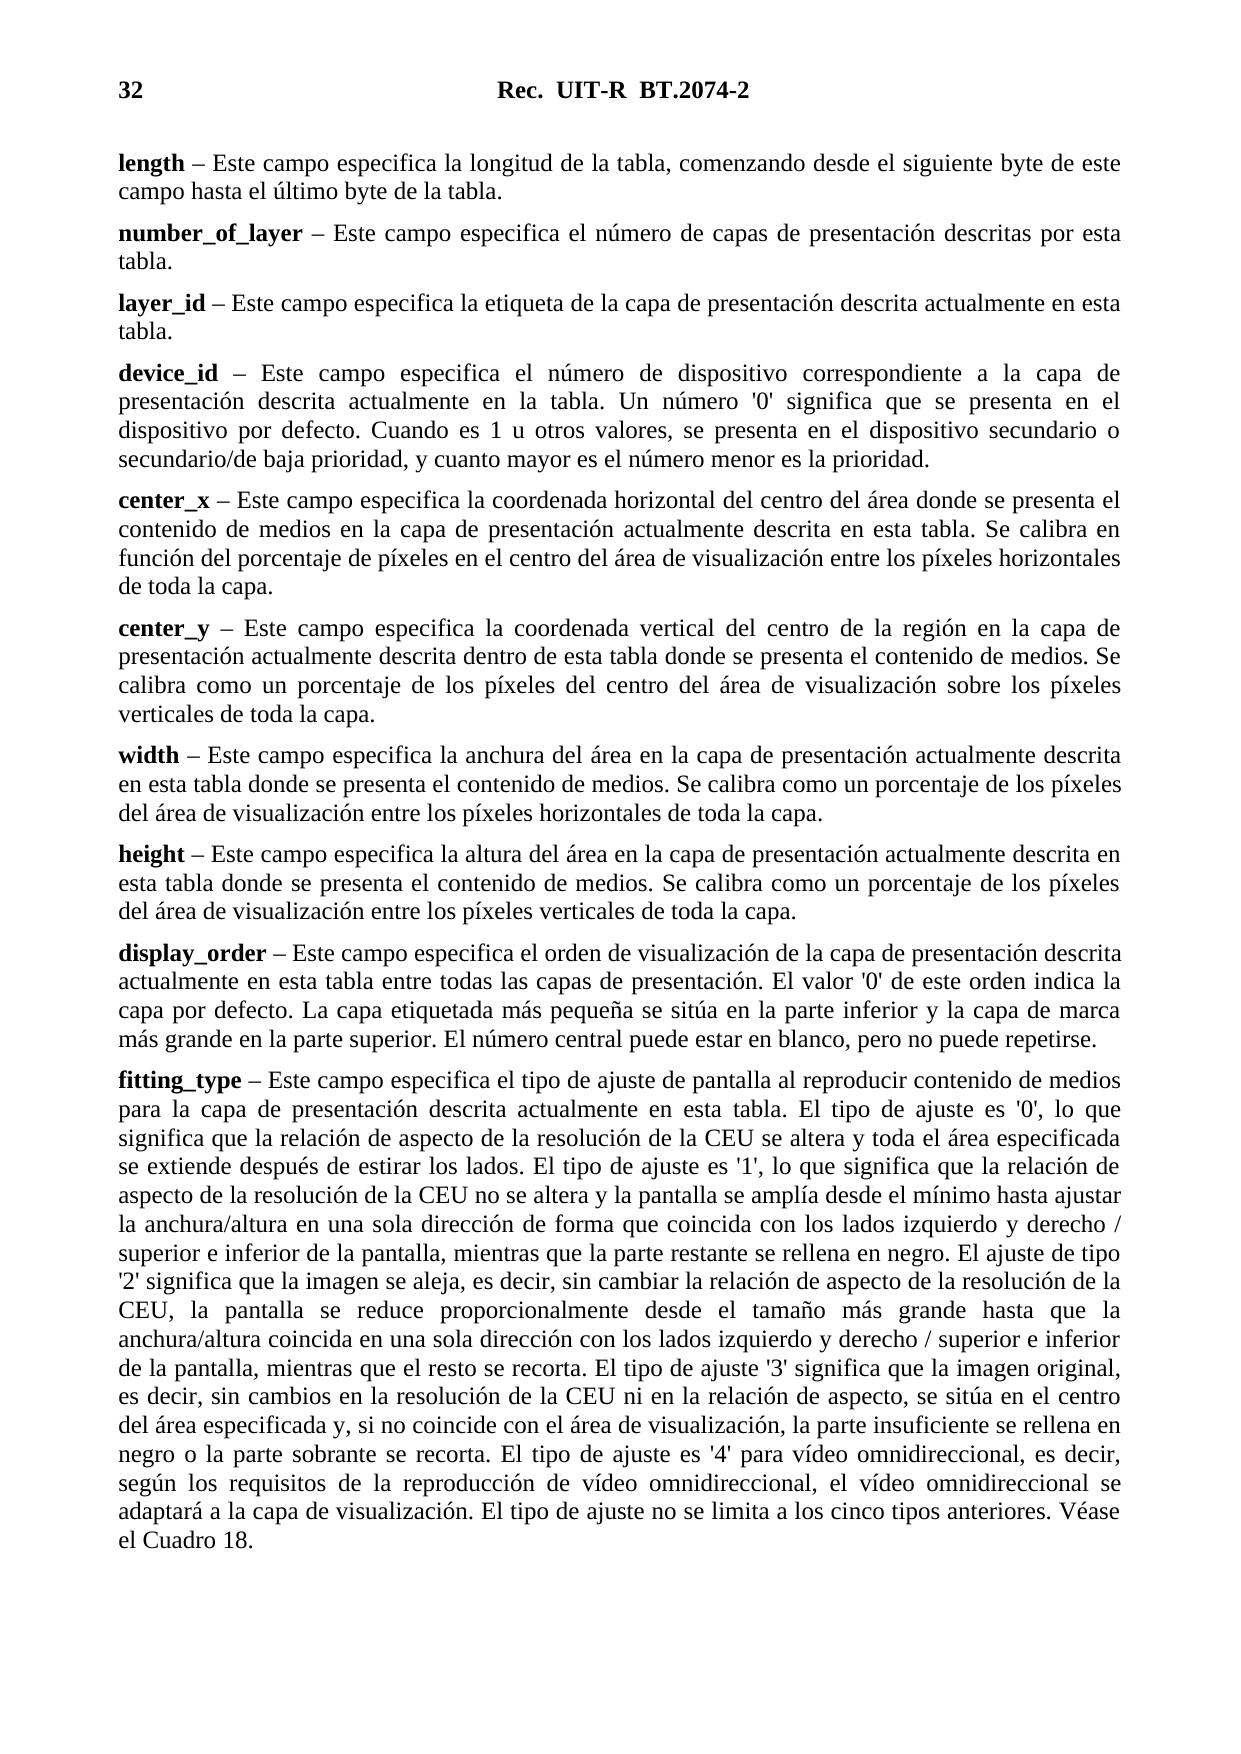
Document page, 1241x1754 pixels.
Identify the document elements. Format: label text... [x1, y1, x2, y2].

text height – Este campo especifica la altura del área en la capa de presentación actualmente descrita en esta tabla donde se presenta el contenido de medios. Se calibra como un porcentaje de los píxeles del área de visualización entre los píxeles verticales de toda la capa. [118, 839, 1122, 925]
text display_order – Este campo especifica el orden de visualización de la capa de presentación descrita actualmente en esta tabla entre todas las capas de presentación. El valor '0' de este orden indica la capa por defecto. La capa etiquetada más pequeña se sitúa en la parte inferior y la capa de marca más grande en la parte superior. El número central puede estar en blanco, pero no puede repetirse. [118, 938, 1122, 1053]
text layer_id – Este campo especifica la etiqueta de la capa de presentación descrita actualmente en esta tabla. [118, 288, 1122, 345]
text center_x – Este campo especifica la coordenada horizontal del centro del área donde se presenta el contenido de medios en la capa de presentación actualmente descrita en esta tabla. Se calibra en función del porcentaje de píxeles en el centro del área de visualización entre los píxeles horizontales de toda la capa. [118, 485, 1122, 600]
text fitting_type – Este campo especifica el tipo de ajuste de pantalla al reproducir contenido de medios para la capa de presentación descrita actualmente en esta tabla. El tipo de ajuste es '0', lo que significa que la relación de aspecto de la resolución de la CEU se altera y toda el área especificada se extiende después de estirar los lados. El tipo de ajuste es '1', lo que significa que la relación de aspecto de la resolución de la CEU no se altera y la pantalla se amplía desde el mínimo hasta ajustar la anchura/altura en una sola dirección de forma que coincida con los lados izquierdo y derecho / superior e inferior de la pantalla, mientras que la parte restante se rellena en negro. El ajuste de tipo '2' significa que la imagen se aleja, es decir, sin cambiar la relación de aspecto de la resolución de la CEU, la pantalla se reduce proporcionalmente desde el tamaño más grande hasta que la anchura/altura coincida en una sola dirección con los lados izquierdo y derecho / superior e inferior de la pantalla, mientras que el resto se recorta. El tipo de ajuste '3' significa que la imagen original, es decir, sin cambios en la resolución de la CEU ni en la relación de aspecto, se sitúa en el centro del área especificada y, si no coincide con el área de visualización, la parte insuficiente se rellena en negro o la parte sobrante se recorta. El tipo de ajuste es '4' para vídeo omnidireccional, es decir, según los requisitos de la reproducción de vídeo omnidireccional, el vídeo omnidireccional se adaptará a la capa de visualización. El tipo de ajuste no se limita a los cinco tipos anteriores. Véase el Cuadro 18. [118, 1065, 1122, 1554]
text device_id – Este campo especifica el número de dispositivo correspondiente a la capa de presentación descrita actualmente en la tabla. Un número '0' significa que se presenta en el dispositivo por defecto. Cuando es 1 u otros valores, se presenta en el dispositivo secundario o secundario/de baja prioridad, y cuanto mayor es el número menor es la prioridad. [118, 358, 1122, 473]
text width – Este campo especifica la anchura del área en la capa de presentación actualmente descrita en esta tabla donde se presenta el contenido de medios. Se calibra como un porcentaje de los píxeles del área de visualización entre los píxeles horizontales de toda la capa. [118, 740, 1122, 826]
text number_of_layer – Este campo especifica el número de capas de presentación descritas por esta tabla. [118, 218, 1122, 275]
text length – Este campo especifica la longitud de la tabla, comenzando desde el siguiente byte de este campo hasta el último byte de la tabla. [118, 148, 1122, 205]
text center_y – Este campo especifica la coordenada vertical del centro de la región en la capa de presentación actualmente descrita dentro de esta tabla donde se presenta el contenido de medios. Se calibra como un porcentaje de los píxeles del centro del área de visualización sobre los píxeles verticales de toda la capa. [118, 613, 1122, 728]
